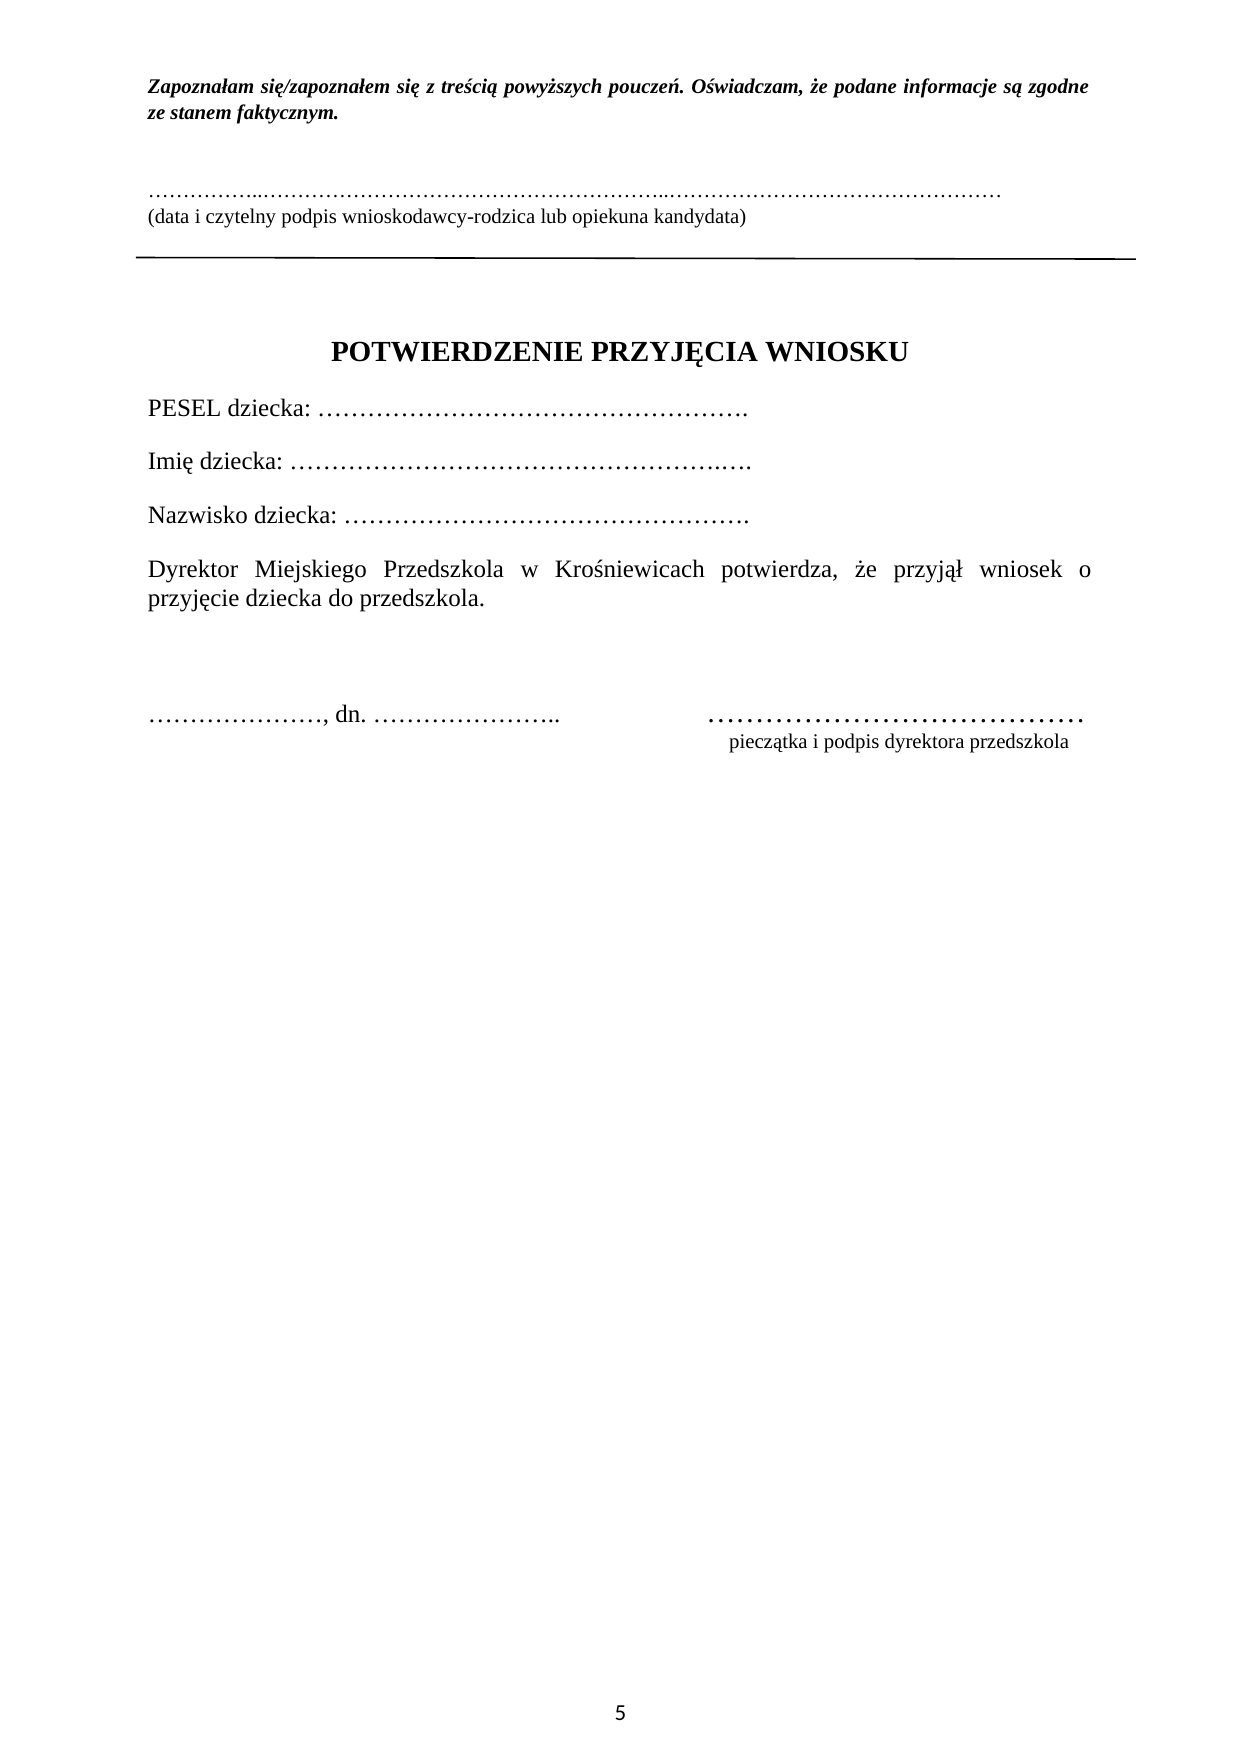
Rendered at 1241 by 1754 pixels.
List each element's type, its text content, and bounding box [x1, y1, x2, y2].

text Imię dziecka: …………………………………………….…. [148, 446, 1093, 475]
text Zapoznałam się/zapoznałem się z treścią powyższych pouczeń. Oświadczam, że podane informacje są zgodne ze stanem faktycznym. [148, 74, 1093, 124]
text PESEL dziecka: ……………………………………………. [148, 393, 1093, 421]
text Dyrektor Miejskiego Przedszkola w Krośniewicach potwierdza, że przyjął wniosek o przyjęcie dziecka do przedszkola. [148, 554, 1093, 611]
text Nazwisko dziecka: …………………………………………. [148, 500, 1093, 529]
text pieczątka i podpis dyrektora przedszkola [148, 728, 1093, 753]
text ……………..…………………………………………………..………………………………………… [148, 178, 1093, 202]
text …………………, dn. ………………….. ………………………………… [148, 695, 1093, 728]
text (data i czytelny podpis wnioskodawcy-rodzica lub opiekuna kandydata) [148, 203, 1093, 228]
text POTWIERDZENIE PRZYJĘCIA WNIOSKU [148, 334, 1093, 368]
